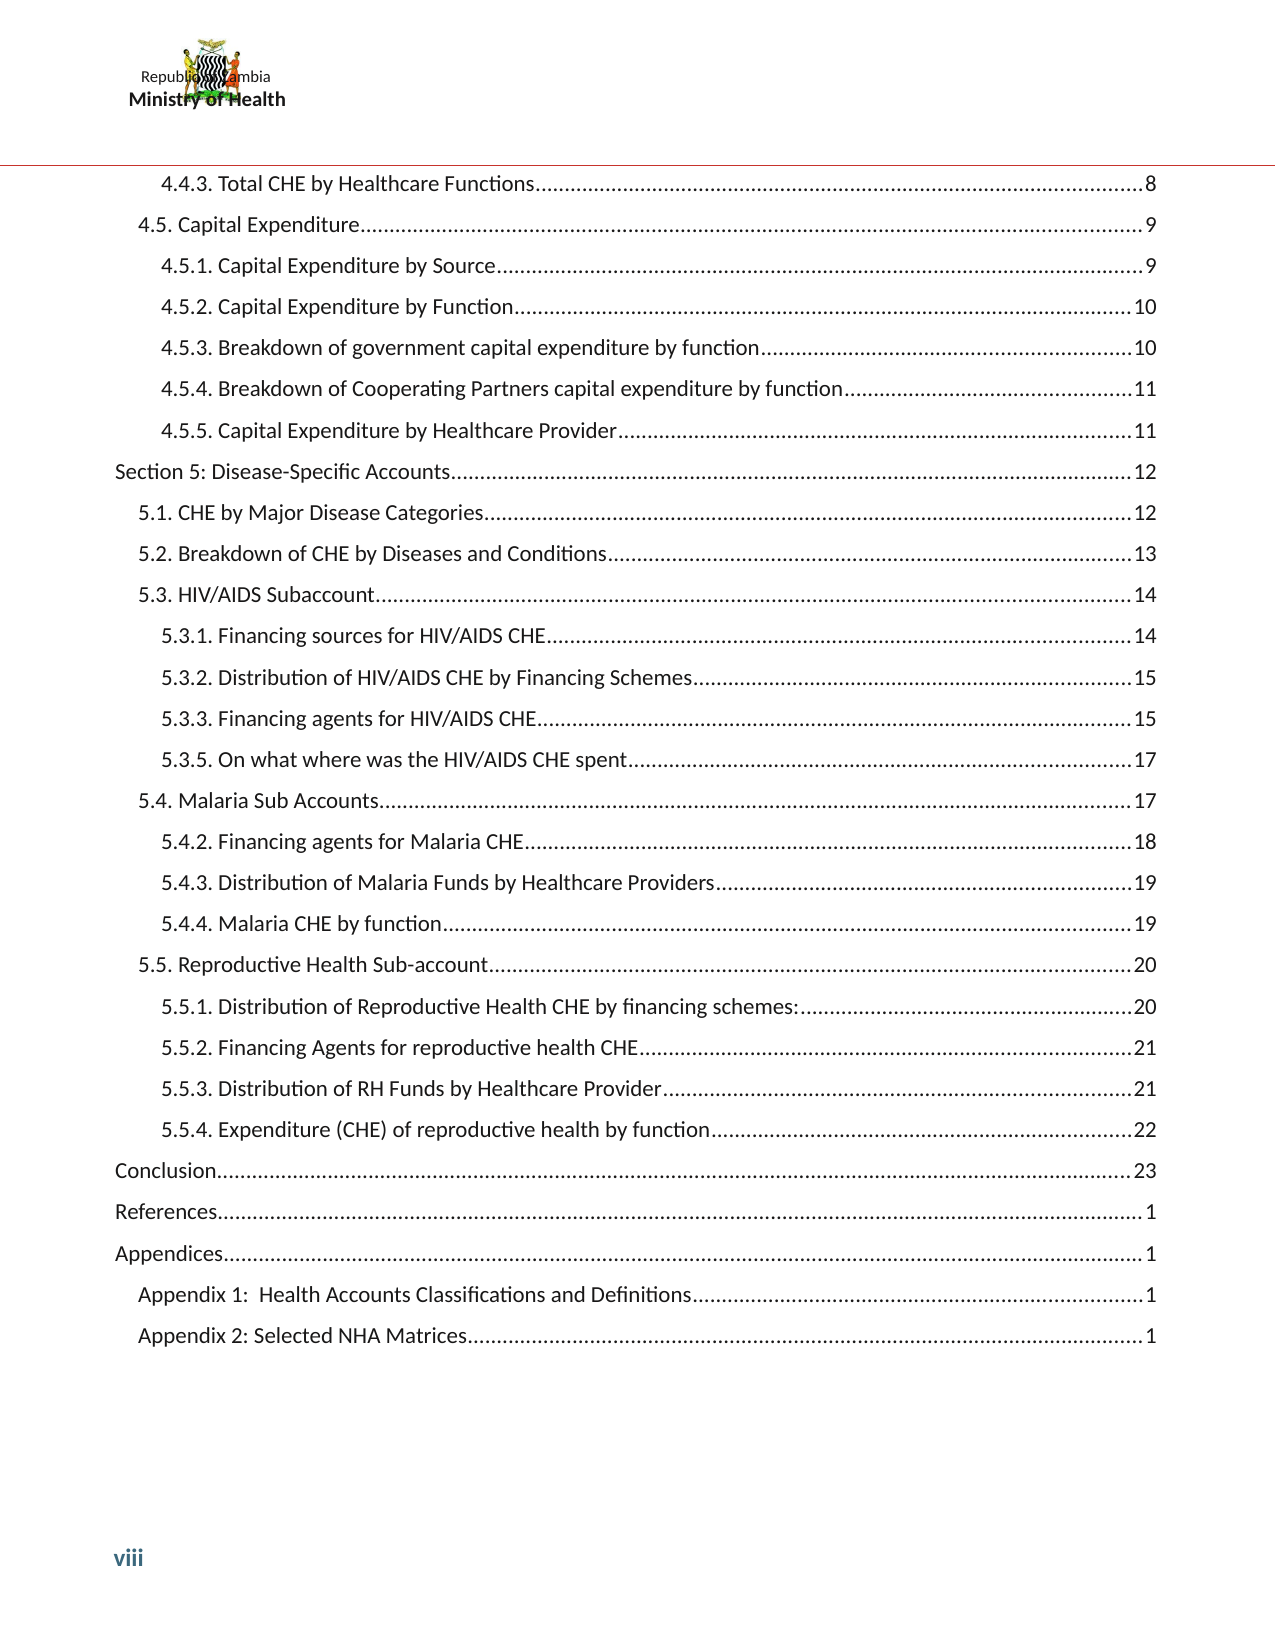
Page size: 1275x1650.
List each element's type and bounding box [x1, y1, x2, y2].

picture [187, 97, 193, 105]
picture [181, 38, 241, 105]
